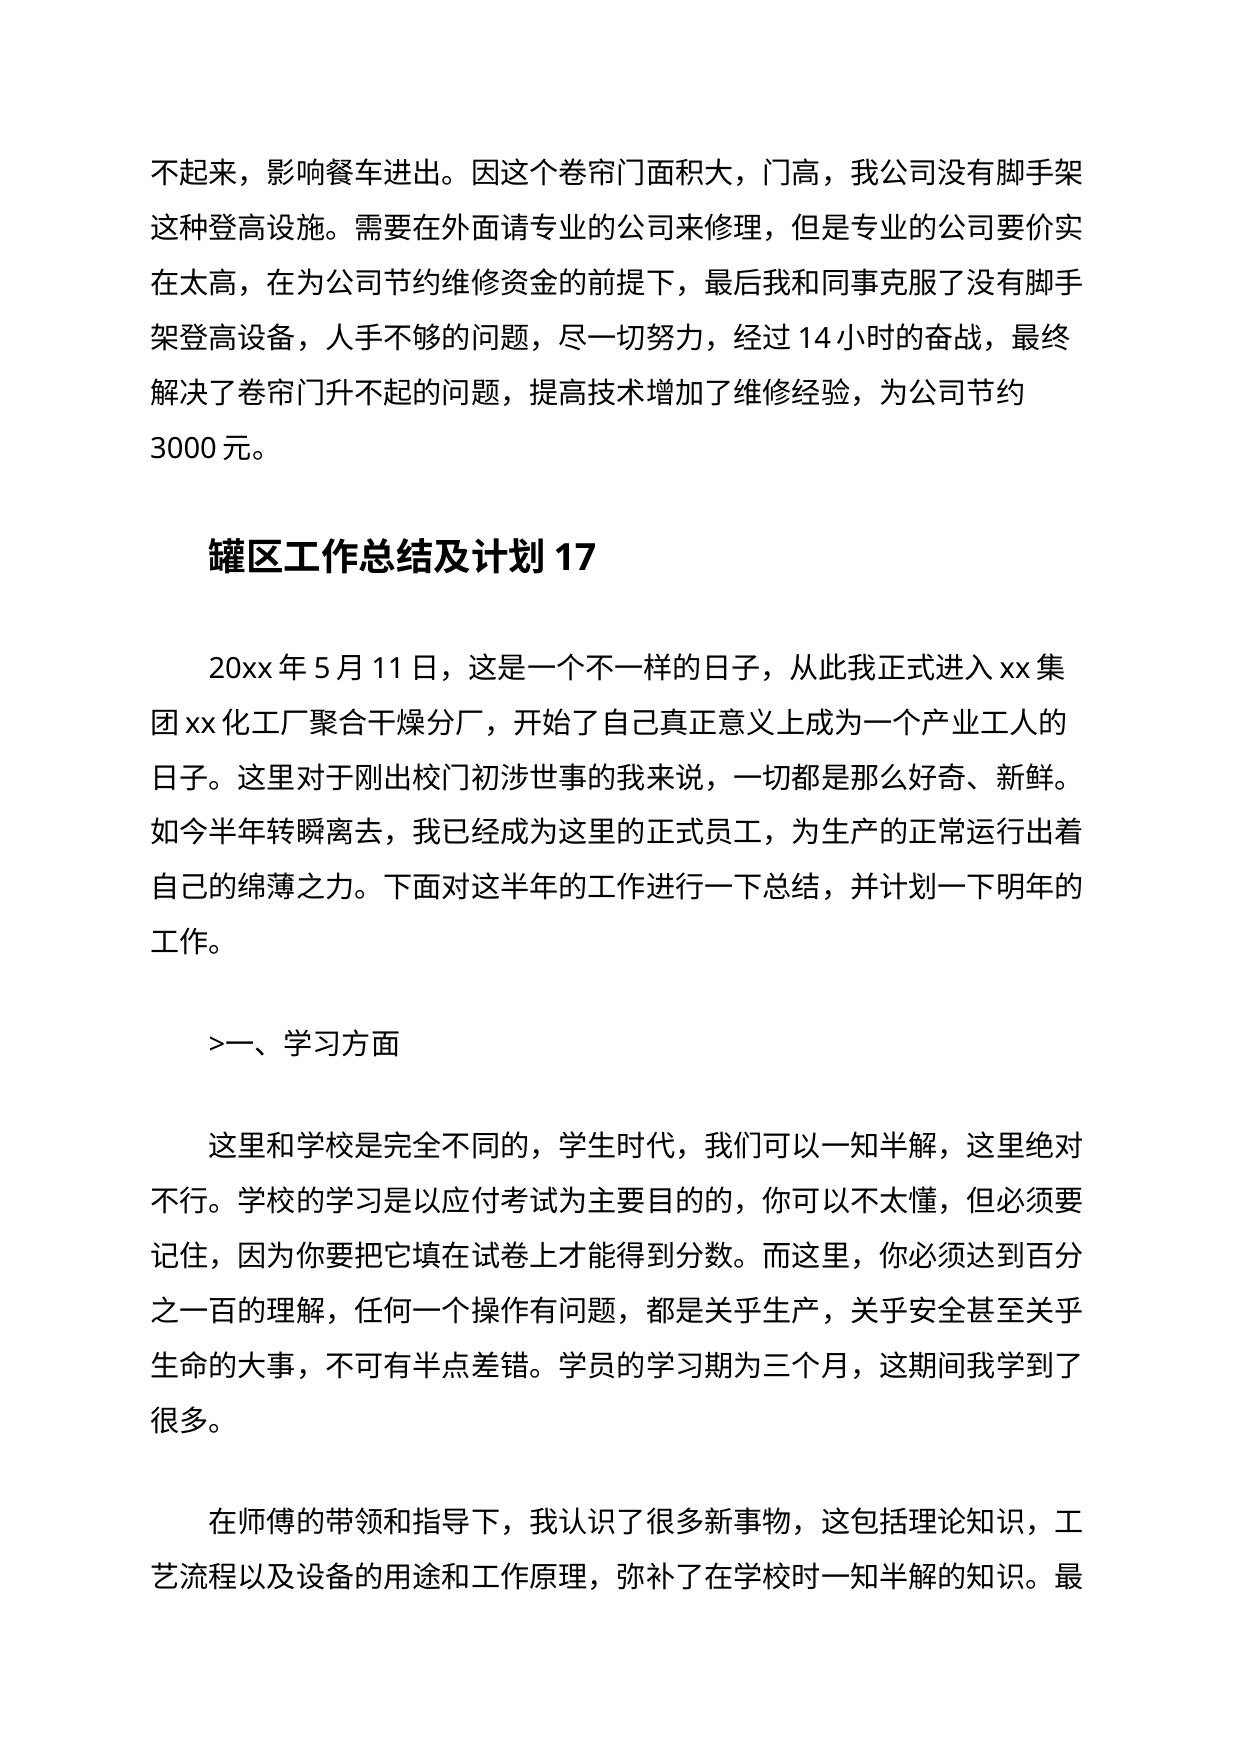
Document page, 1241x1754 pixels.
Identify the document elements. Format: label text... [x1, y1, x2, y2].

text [150, 150, 1090, 467]
text 罐区工作总结及计划17 [150, 527, 1090, 581]
text >一、学习方面 [150, 1021, 1090, 1063]
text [150, 1499, 1090, 1596]
text 这里和学校是完全不同的，学生时代，我们可以一知半解，这里绝对不行。学校的学习是以应付考试为主要目的的，你可以不太懂，但必须要记住，因为你要把它填在试卷上才能得到分数。而这里，你必须达到百分之一百的理解，任何一个操作有问题，都是关乎生产，关乎安全甚至关乎生命的大事，不可有半点差错。学员的学习期为三个月，这期间我学到了很多。 [150, 1123, 1090, 1439]
text 20xx年5月11日，这是一个不一样的日子，从此我正式进入xx集团xx化工厂聚合干燥分厂，开始了自己真正意义上成为一个产业工人的日子。这里对于刚出校门初涉世事的我来说，一切都是那么好奇、新鲜。如今半年转瞬离去，我已经成为这里的正式员工，为生产的正常运行出着自己的绵薄之力。下面对这半年的工作进行一下总结，并计划一下明年的工作。 [150, 644, 1090, 961]
